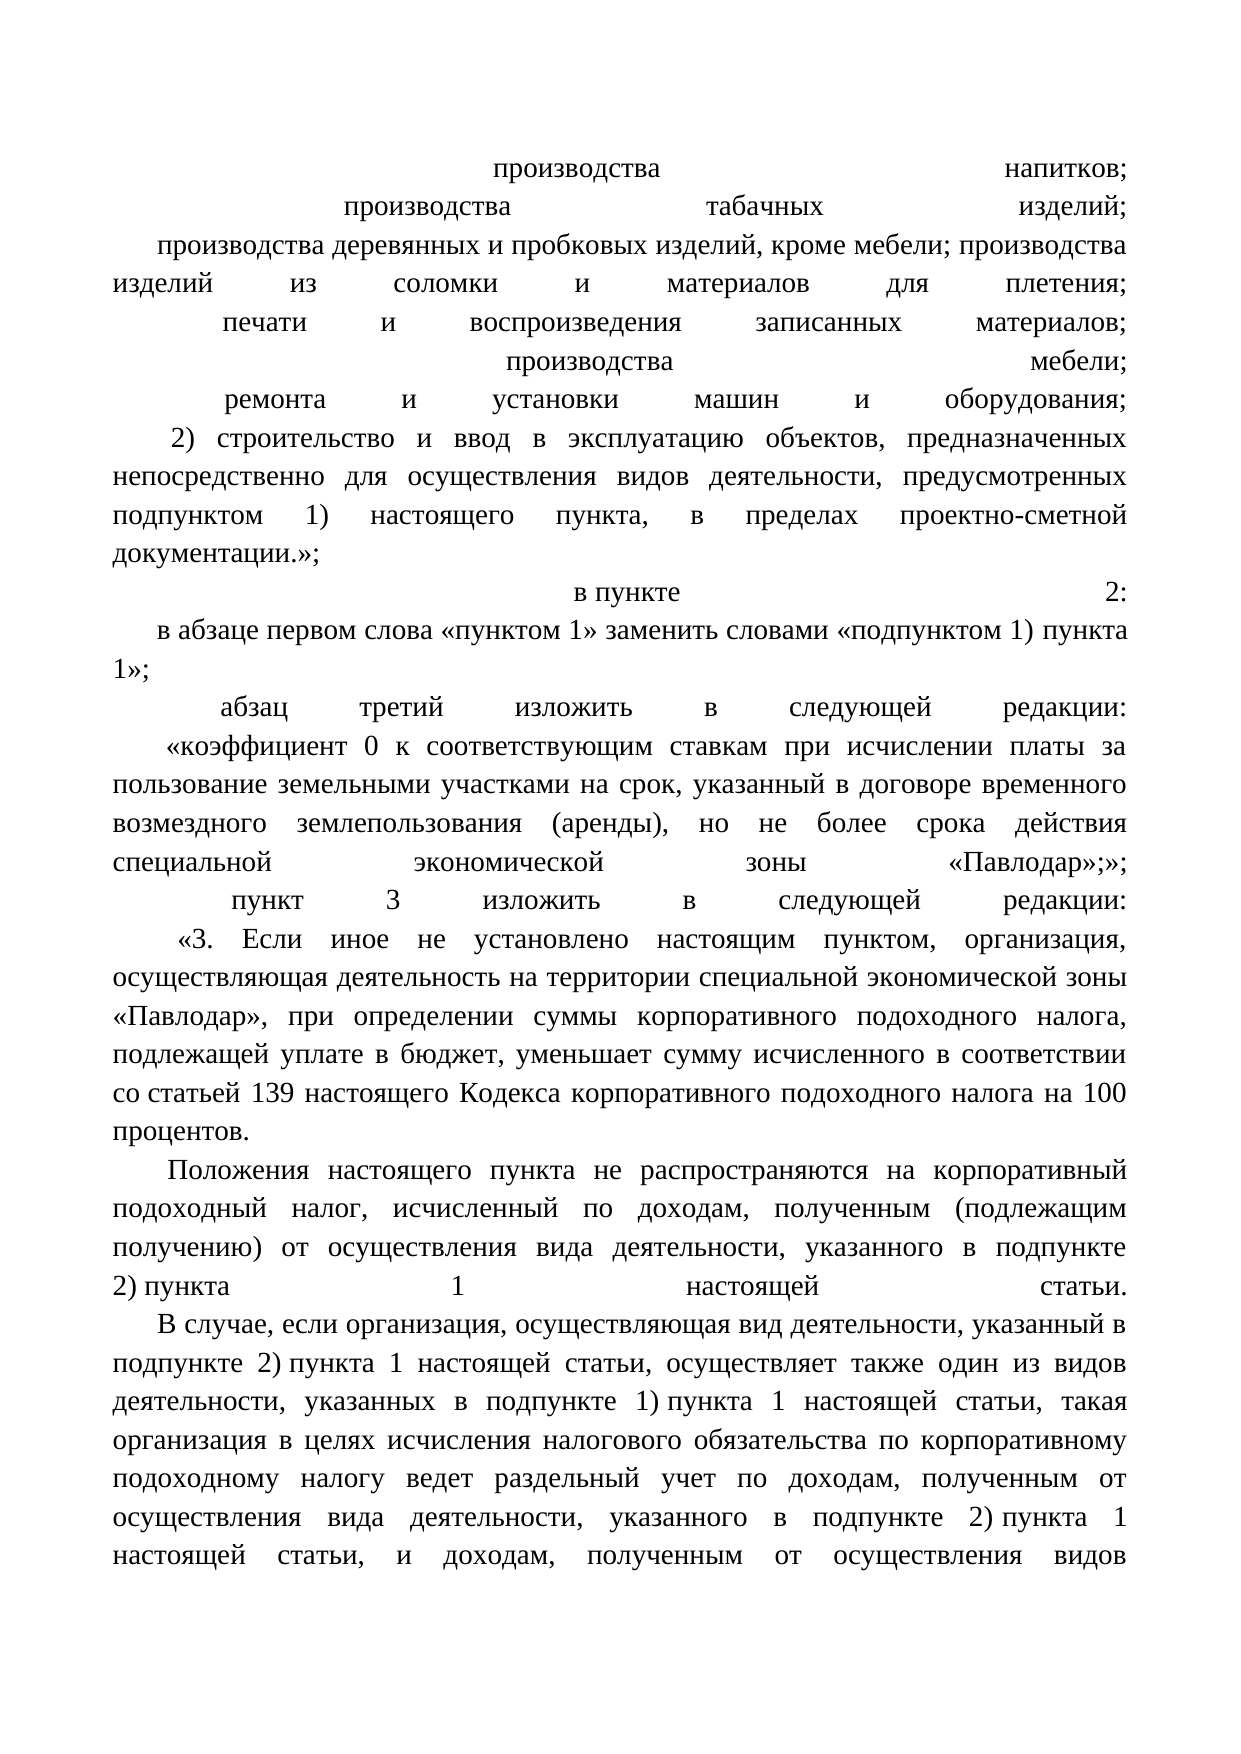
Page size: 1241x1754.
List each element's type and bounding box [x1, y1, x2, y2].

text [112, 150, 1128, 1571]
